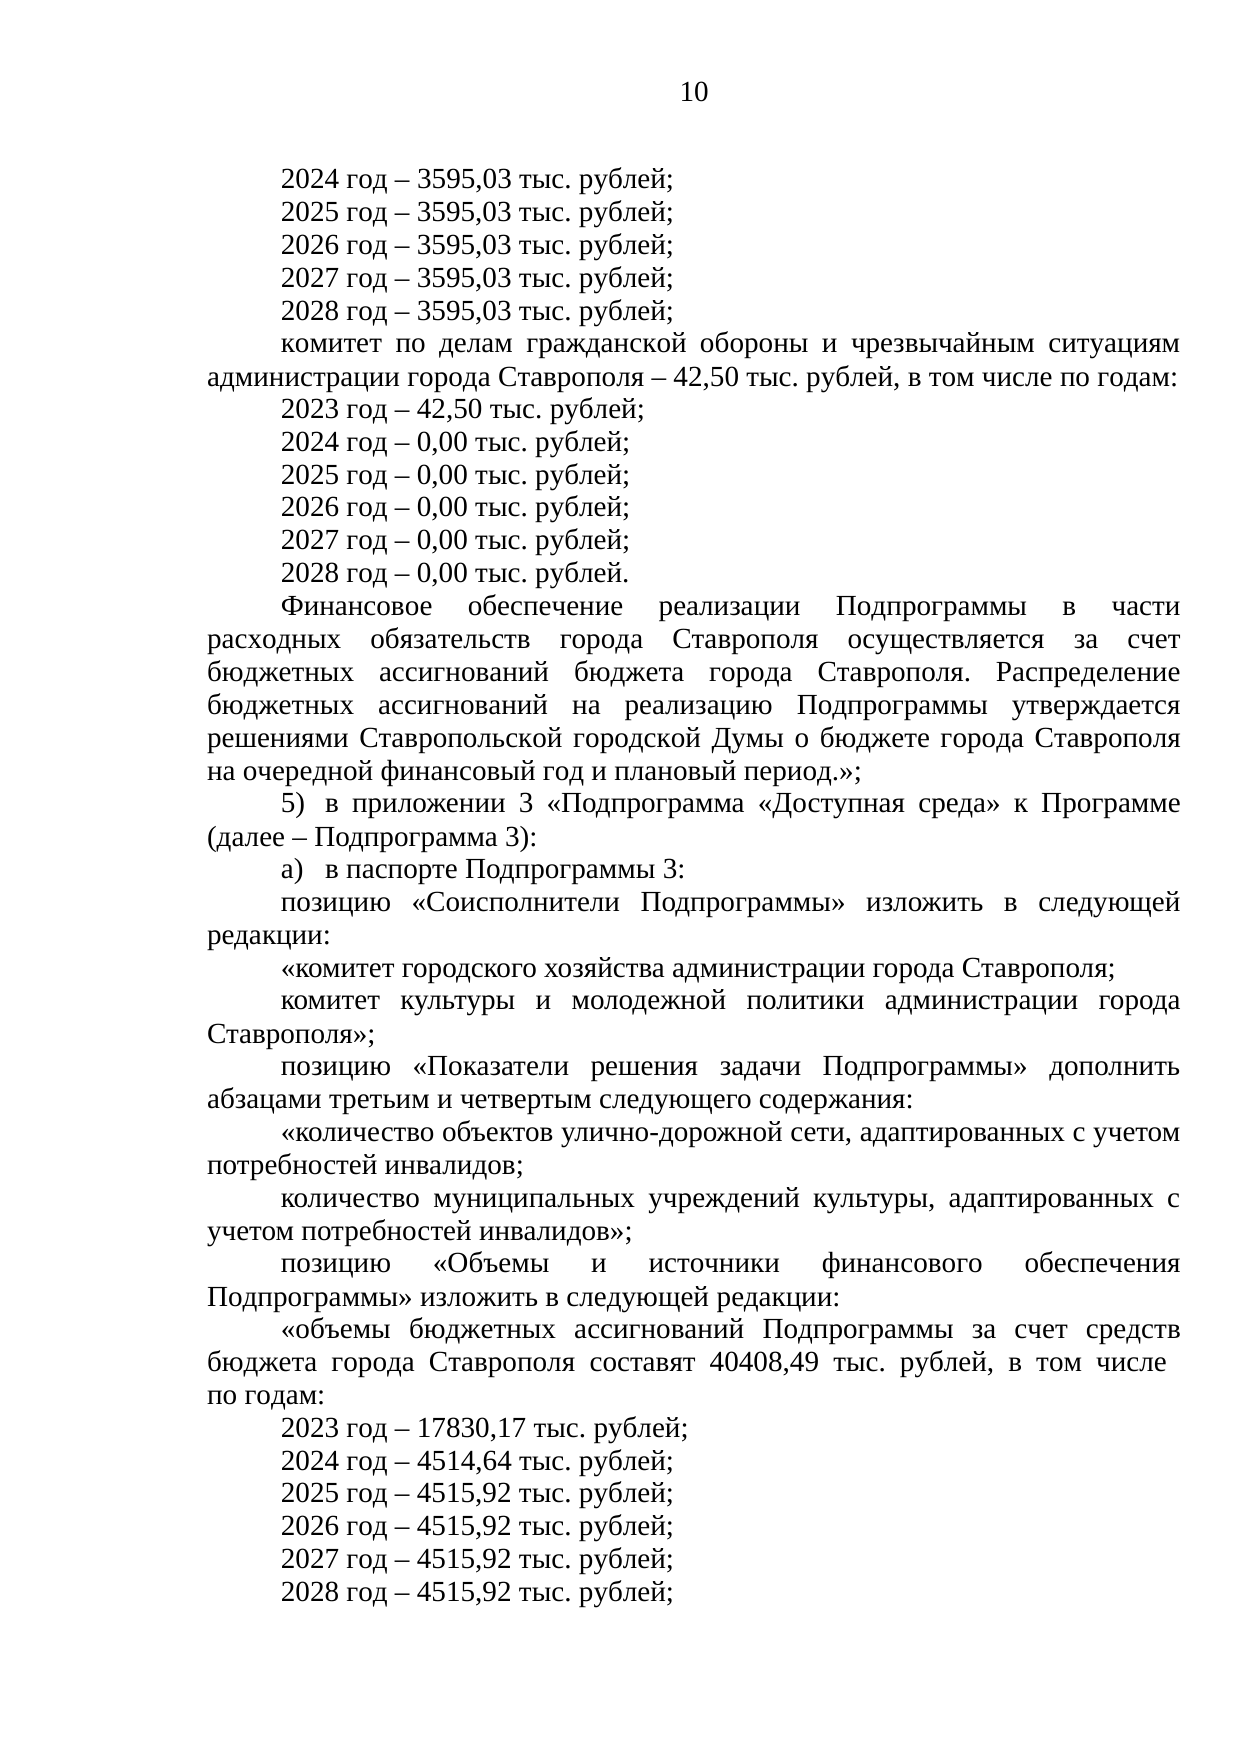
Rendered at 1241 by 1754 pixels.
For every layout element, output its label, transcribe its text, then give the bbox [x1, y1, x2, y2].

text 2027 год – 3595,03 тыс. рублей; [207, 261, 1181, 294]
text комитет по делам гражданской обороны и чрезвычайным ситуациям администрации города Ставрополя – 42,50 тыс. рублей, в том числе по годам: [207, 326, 1181, 392]
list 2026 год – 4515,92 тыс. рублей; [207, 1509, 1188, 1542]
text количество муниципальных учреждений культуры, адаптированных с учетом потребностей инвалидов»; [207, 1181, 1181, 1246]
text «объемы бюджетных ассигнований Подпрограммы за счет средств бюджета города Ставрополя составят 40408,49 тыс. рублей, в том числе по годам: [207, 1312, 1181, 1411]
text 2023 год – 42,50 тыс. рублей; [207, 392, 1181, 425]
list 2025 год – 4515,92 тыс. рублей; [207, 1476, 1188, 1509]
text Финансовое обеспечение реализации Подпрограммы в части расходных обязательств города Ставрополя осуществляется за счет бюджетных ассигнований бюджета города Ставрополя. Распределение бюджетных ассигнований на реализацию Подпрограммы утверждается решениями Ставропольской городской Думы о бюджете города Ставрополя на очередной финансовый год и плановый период.»; [207, 589, 1181, 786]
text позицию «Показатели решения задачи Подпрограммы» дополнить абзацами третьим и четвертым следующего содержания: [207, 1049, 1181, 1115]
list в паспорте Подпрограммы 3: [207, 852, 1181, 885]
text 2024 год – 3595,03 тыс. рублей; [207, 162, 1181, 195]
text 2028 год – 0,00 тыс. рублей. [207, 556, 1181, 589]
text 2027 год – 0,00 тыс. рублей; [207, 523, 1181, 556]
text 2026 год – 3595,03 тыс. рублей; [207, 228, 1181, 261]
text позицию «Объемы и источники финансового обеспечения Подпрограммы» изложить в следующей редакции: [207, 1246, 1181, 1312]
text комитет культуры и молодежной политики администрации города Ставрополя»; [207, 983, 1181, 1049]
text 2025 год – 0,00 тыс. рублей; [207, 458, 1181, 491]
text 2028 год – 3595,03 тыс. рублей; [207, 294, 1181, 326]
text 2026 год – 0,00 тыс. рублей; [207, 491, 1181, 523]
list 2024 год – 4514,64 тыс. рублей; [207, 1444, 1188, 1476]
text 2025 год – 3595,03 тыс. рублей; [207, 195, 1181, 228]
text «комитет городского хозяйства администрации города Ставрополя; [207, 951, 1181, 983]
text 2024 год – 0,00 тыс. рублей; [207, 425, 1181, 458]
text позицию «Соисполнители Подпрограммы» изложить в следующей редакции: [207, 885, 1181, 951]
list 2027 год – 4515,92 тыс. рублей; [207, 1542, 1188, 1575]
list в приложении 3 «Подпрограмма «Доступная среда» к Программе (далее – Подпрограмма 3): [207, 786, 1181, 852]
list 2028 год – 4515,92 тыс. рублей; [207, 1575, 1188, 1608]
list 2023 год – 17830,17 тыс. рублей; [207, 1411, 1188, 1444]
text «количество объектов улично-дорожной сети, адаптированных с учетом потребностей инвалидов; [207, 1115, 1181, 1181]
